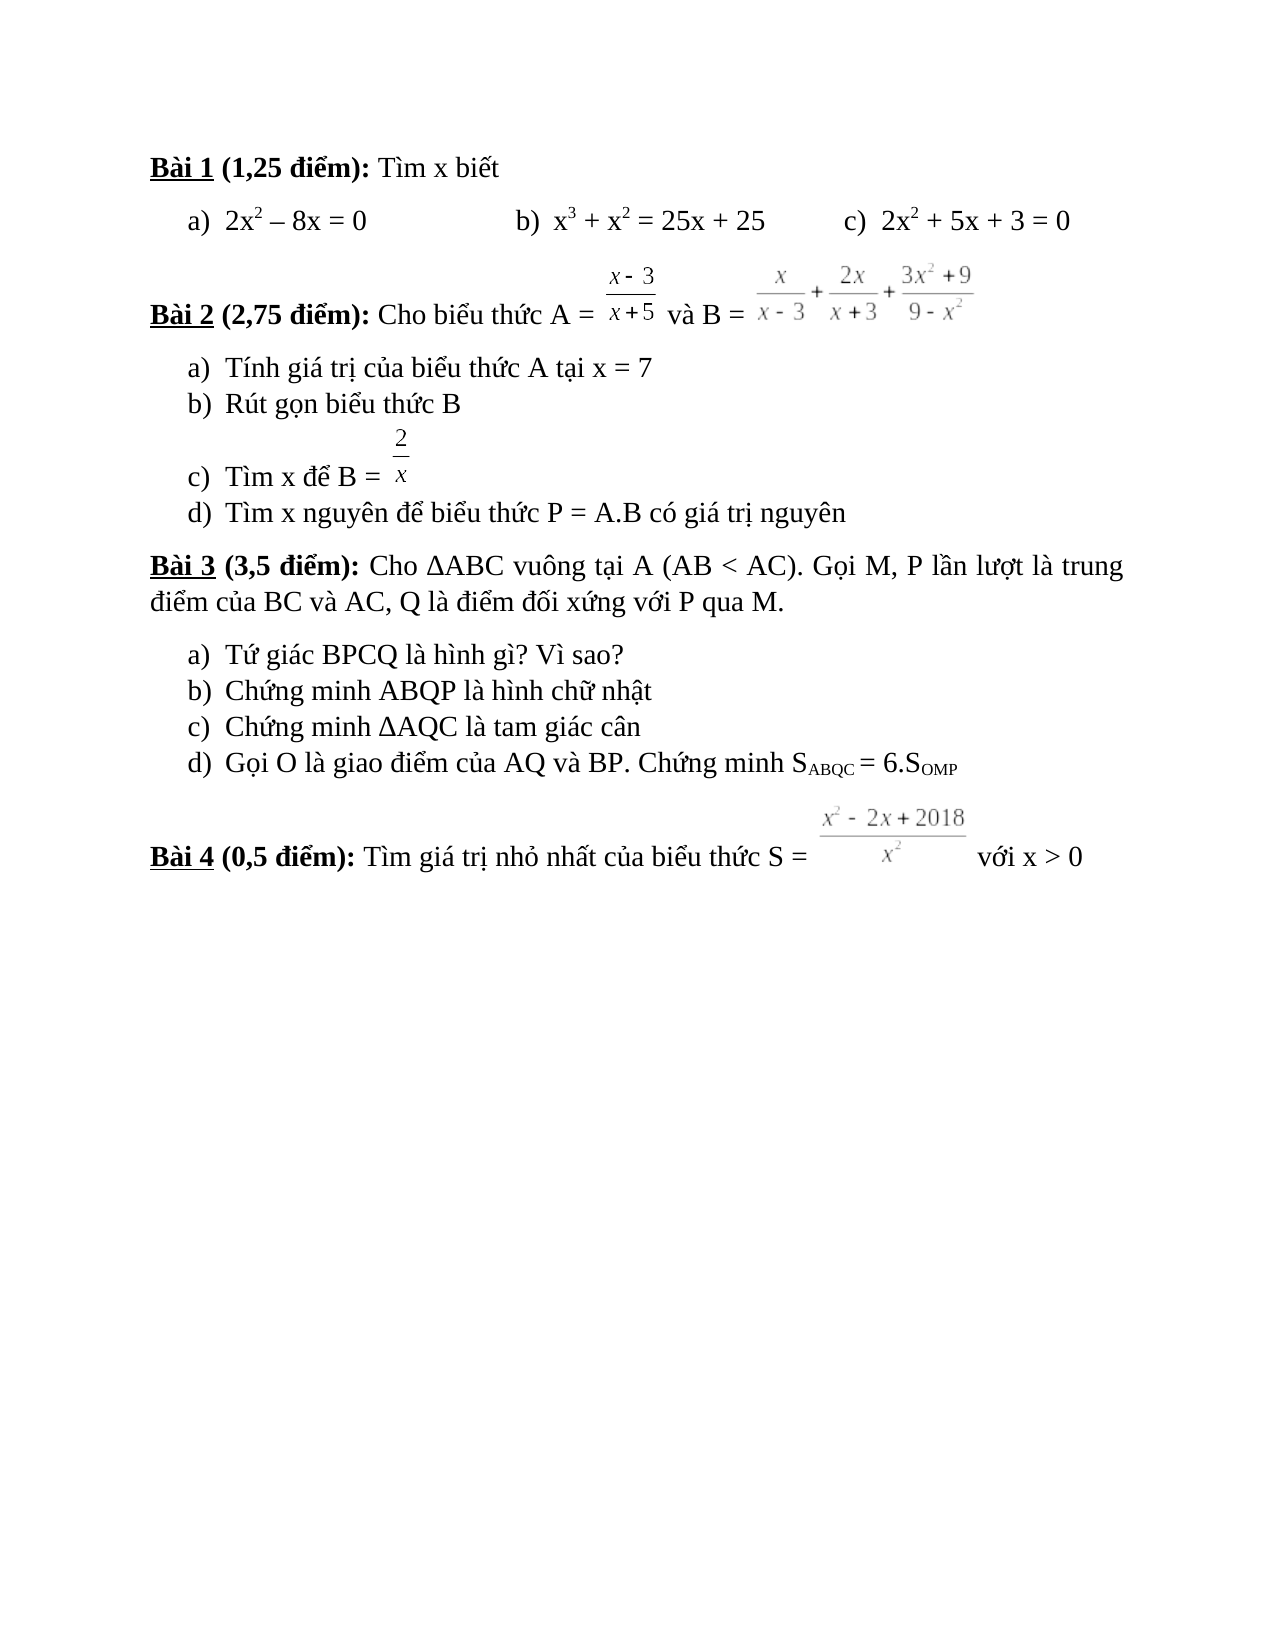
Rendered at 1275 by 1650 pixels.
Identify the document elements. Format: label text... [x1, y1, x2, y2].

text Bài 2 (2,75 điểm): Cho biểu thức A = và B = [150, 256, 1125, 331]
list x3 + x2 = 25x + 25 [516, 203, 797, 236]
text Bài 1 (1,25 điểm): Tìm x biết [150, 150, 1125, 183]
list Chứng minh ABQP là hình chữ nhật [187, 673, 1125, 707]
list 2x2 + 5x + 3 = 0 [844, 203, 1125, 236]
list Chứng minh ∆AQC là tam giác cân [187, 709, 1125, 743]
list Tìm x nguyên để biểu thức P = A.B có giá trị nguyên [187, 495, 1125, 529]
list Gọi O là giao điểm của AQ và BP. Chứng minh SABQC = 6.SOMP [187, 745, 1125, 779]
list 2x2 – 8x = 0 [187, 203, 469, 236]
text Bài 4 (0,5 điểm): Tìm giá trị nhỏ nhất của biểu thức S = với x > 0 [150, 798, 1125, 873]
list Rút gọn biểu thức B [187, 386, 1125, 419]
list Tính giá trị của biểu thức A tại x = 7 [187, 350, 1125, 383]
list Tứ giác BPCQ là hình gì? Vì sao? [187, 637, 1125, 670]
text Bài 3 (3,5 điểm): Cho ∆ABC vuông tại A (AB < AC). Gọi M, P lần lượt là trung điểm của BC và AC, Q là điểm đối xứng với P qua M. [150, 548, 1125, 618]
list Tìm x để B = [187, 422, 1125, 492]
